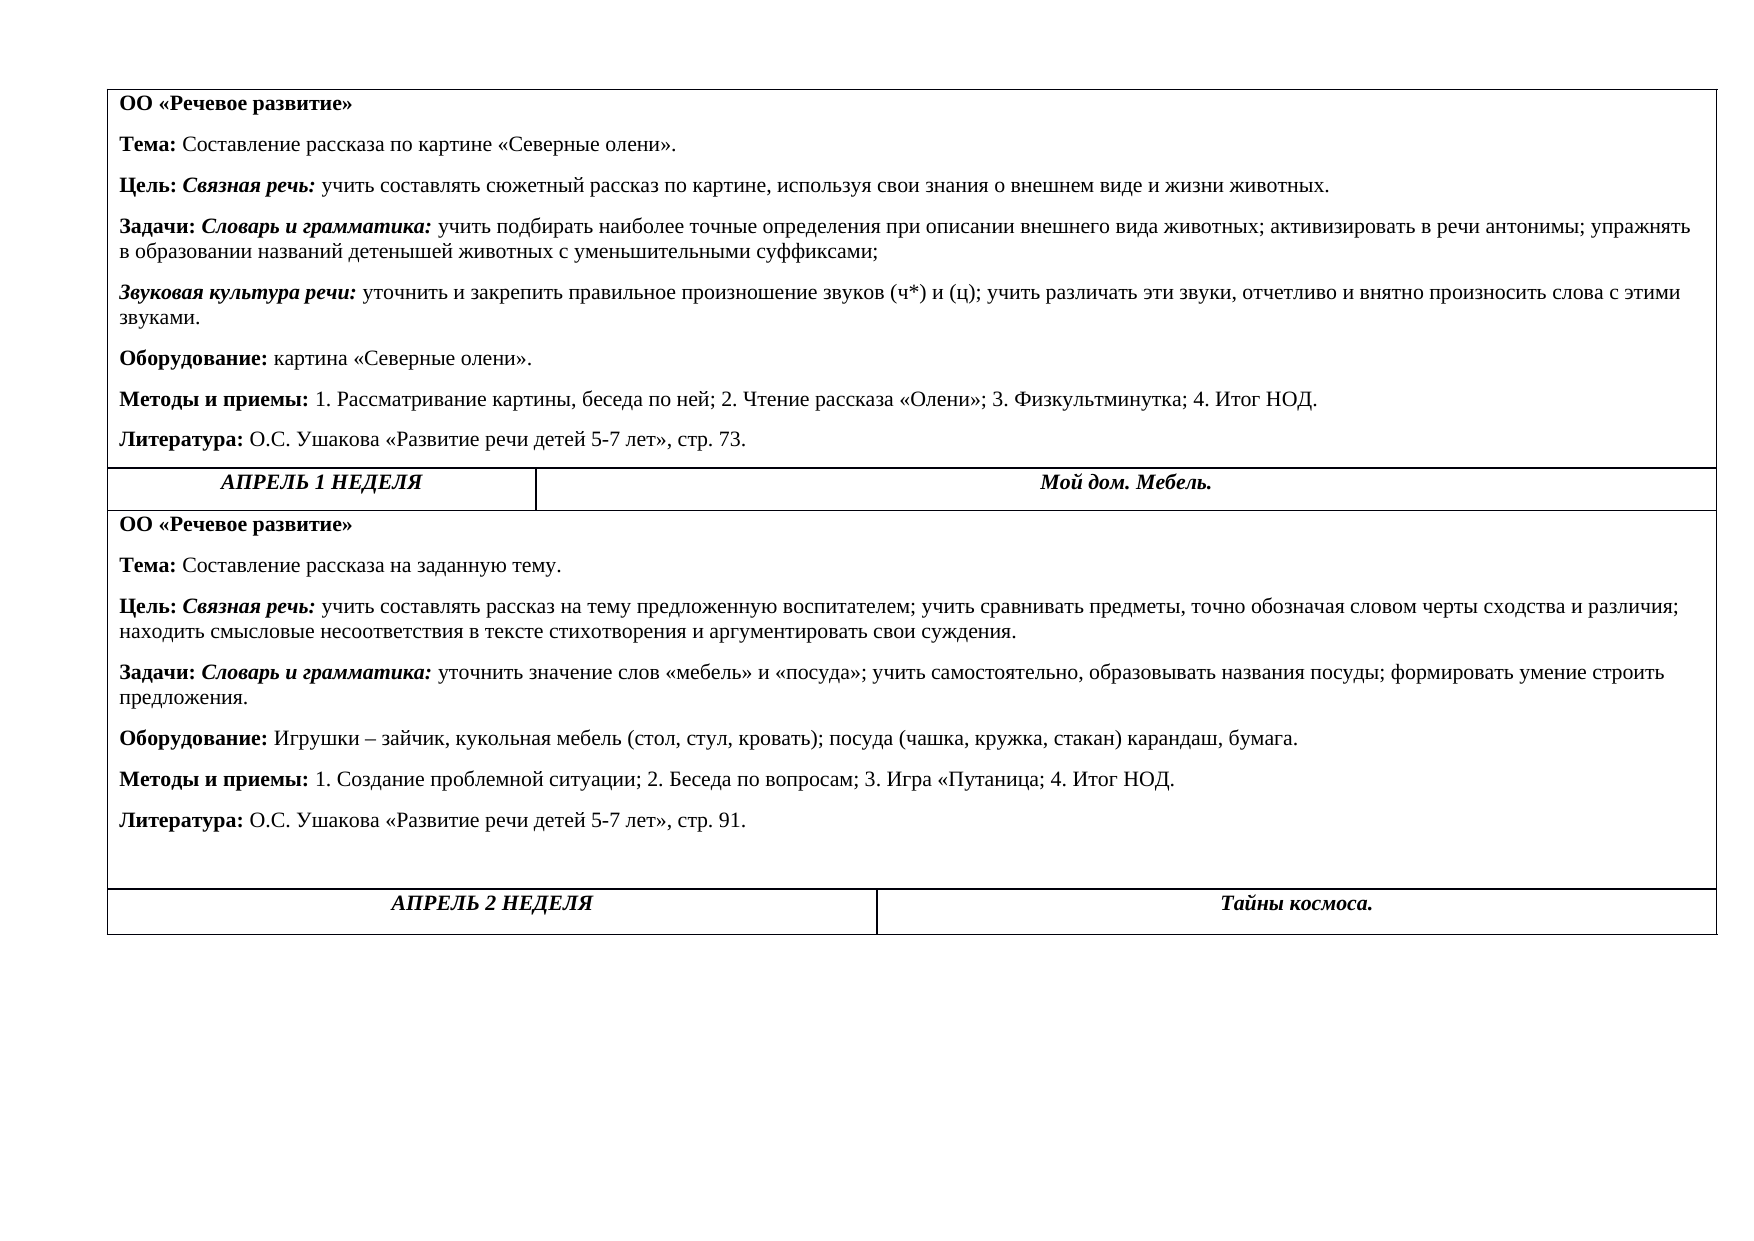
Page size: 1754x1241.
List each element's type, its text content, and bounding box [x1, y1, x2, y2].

table_cell ОО «Речевое развитие» Тема: Составление рассказа по картине «Северные олени». Цель: Связная речь: учить составлять сюжетный рассказ по картине, используя свои знания о внешнем виде и жизни животных. Задачи: Словарь и грамматика: учить подбирать наиболее точные определения при описании внешнего вида животных; активизировать в речи антонимы; упражнять в образовании названий детенышей животных с уменьшительными суффиксами; Звуковая культура речи: уточнить и закрепить правильное произношение звуков (ч*) и (ц); учить различать эти звуки, отчетливо и внятно произносить слова с этими звуками. Оборудование: картина «Северные олени». Методы и приемы: 1. Рассматривание картины, беседа по ней; 2. Чтение рассказа «Олени»; 3. Физкультминутка; 4. Итог НОД. Литература: О.С. Ушакова «Развитие речи детей 5-7 лет», стр. 73. [108, 90, 1716, 467]
table_cell АПРЕЛЬ 2 НЕДЕЛЯ [108, 890, 876, 933]
table_cell ОО «Речевое развитие» Тема: Составление рассказа на заданную тему. Цель: Связная речь: учить составлять рассказ на тему предложенную воспитателем; учить сравнивать предметы, точно обозначая словом черты сходства и различия; находить смысловые несоответствия в тексте стихотворения и аргументировать свои суждения. Задачи: Словарь и грамматика: уточнить значение слов «мебель» и «посуда»; учить самостоятельно, образовывать названия посуды; формировать умение строить предложения. Оборудование: Игрушки – зайчик, кукольная мебель (стол, стул, кровать); посуда (чашка, кружка, стакан) карандаш, бумага. Методы и приемы: 1. Создание проблемной ситуации; 2. Беседа по вопросам; 3. Игра «Путаница; 4. Итог НОД. Литература: О.С. Ушакова «Развитие речи детей 5-7 лет», стр. 91. [108, 511, 1716, 888]
table_cell Тайны космоса. [878, 890, 1716, 933]
table_cell АПРЕЛЬ 1 НЕДЕЛЯ [108, 469, 535, 509]
table_cell Мой дом. Мебель. [537, 469, 1716, 509]
